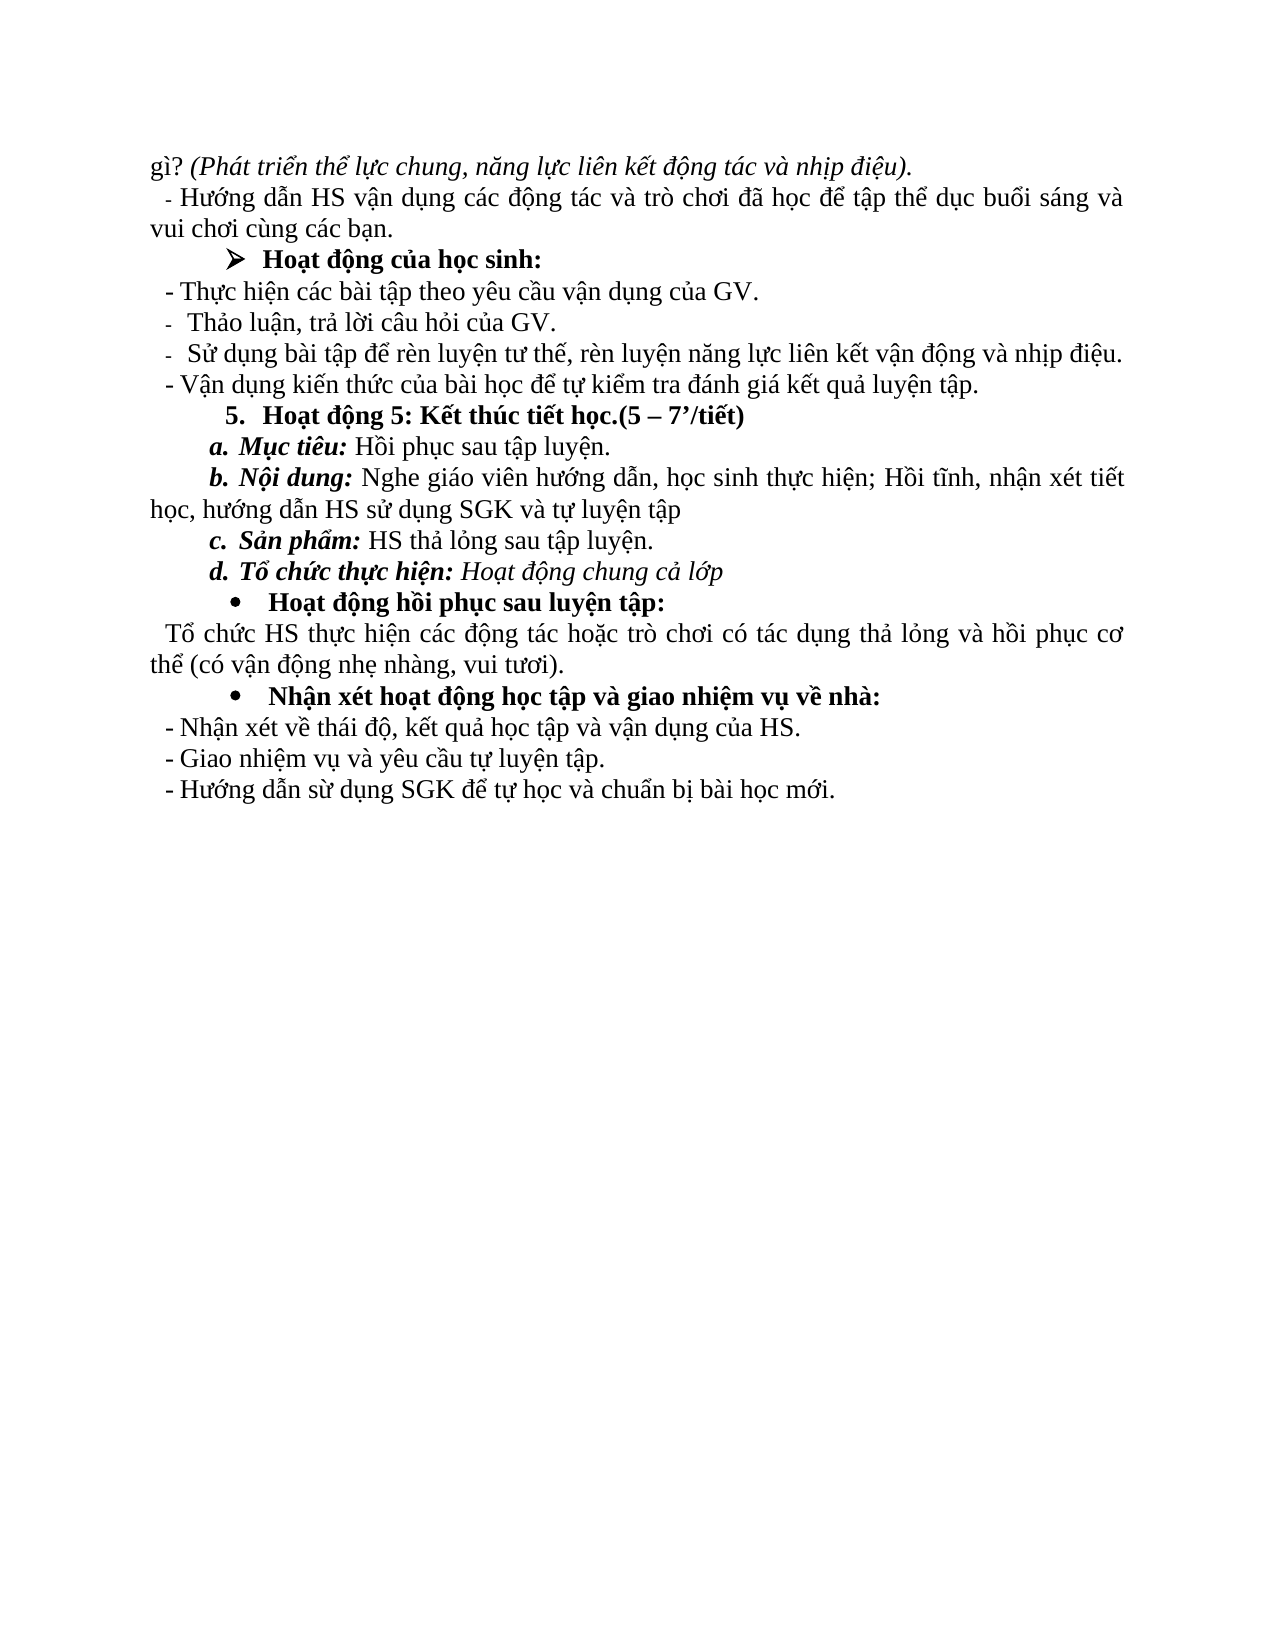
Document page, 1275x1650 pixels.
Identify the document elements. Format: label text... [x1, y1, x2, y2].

list Tổ chức thực hiện: Hoạt động chung cả lớp [150, 555, 1125, 586]
list Hướng dẫn sừ dụng SGK để tự học và chuẩn bị bài học mới. [150, 773, 1125, 804]
list Giao nhiệm vụ và yêu cầu tự luyện tập. [150, 742, 1125, 773]
list Hoạt động của học sinh: [225, 243, 1125, 275]
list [150, 150, 1125, 181]
text Tổ chức HS thực hiện các động tác hoặc trò chơi có tác dụng thả lỏng và hồi phục cơ thể (có vận động nhẹ nhàng, vui tươi). [150, 617, 1125, 680]
list Nhận xét về thái độ, kết quả học tập và vận dụng của HS. [150, 711, 1125, 742]
list Vận dụng kiến thức của bài học để tự kiểm tra đánh giá kết quả luyện tập. [150, 368, 1125, 399]
list Mục tiêu: Hồi phục sau tập luyện. [150, 430, 1125, 462]
list Sử dụng bài tập để rèn luyện tư thế, rèn luyện năng lực liên kết vận động và nhịp điệu. [150, 337, 1125, 368]
list Hướng dẫn HS vận dụng các động tác và trò chơi đã học để tập thể dục buổi sáng và vui chơi cùng các bạn. [150, 181, 1125, 243]
list Hoạt động 5: Kết thúc tiết học.(5 – 7’/tiết) [225, 399, 1125, 430]
list Thực hiện các bài tập theo yêu cầu vận dụng của GV. [150, 275, 1125, 306]
list Nhận xét hoạt động học tập và giao nhiệm vụ về nhà: [231, 680, 1125, 711]
list Thảo luận, trả lời câu hỏi của GV. [150, 306, 1125, 337]
list Nội dung: Nghe giáo viên hướng dẫn, học sinh thực hiện; Hồi tĩnh, nhận xét tiết học, hướng dẫn HS sử dụng SGK và tự luyện tập [150, 462, 1125, 524]
list Hoạt động hồi phục sau luyện tập: [231, 586, 1125, 617]
list Sản phẩm: HS thả lỏng sau tập luyện. [150, 524, 1125, 555]
